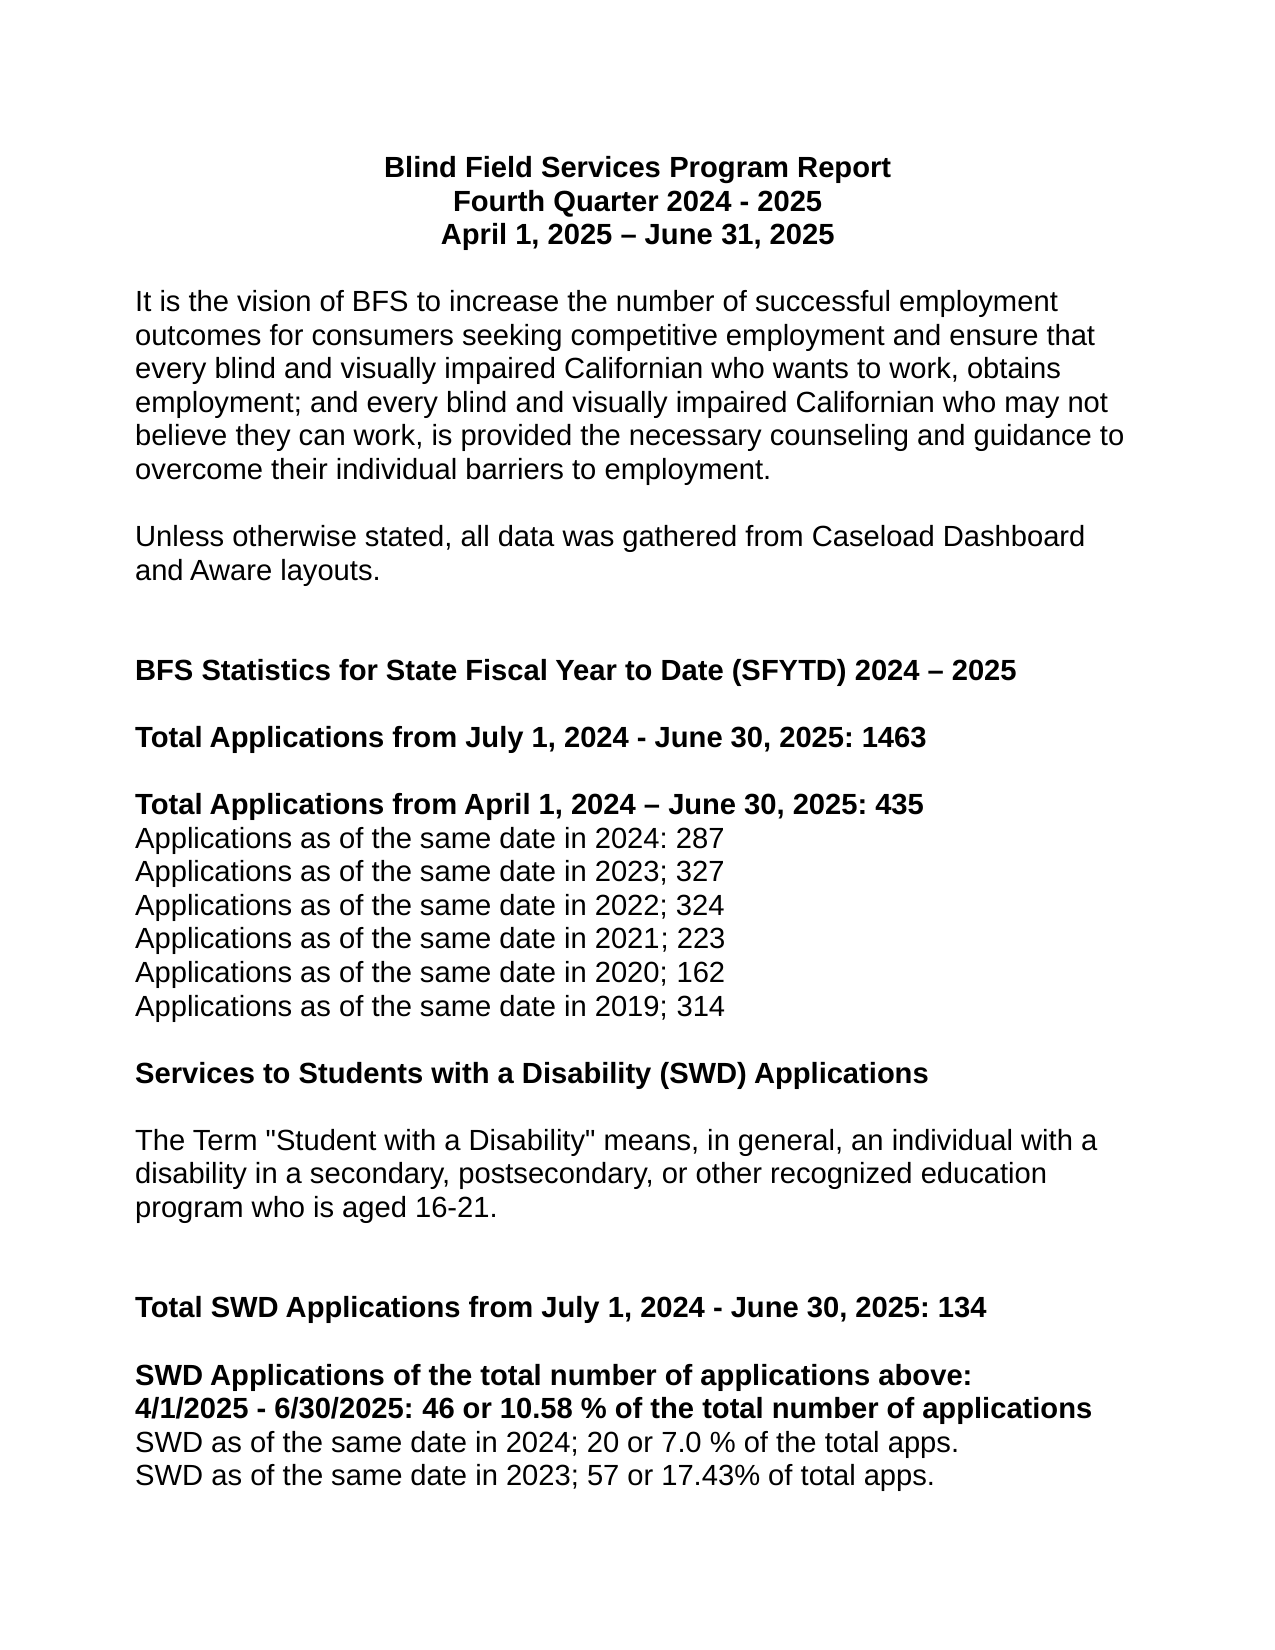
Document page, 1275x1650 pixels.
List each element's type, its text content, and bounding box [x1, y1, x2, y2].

text SWD Applications of the total number of applications above: [135, 1357, 1140, 1391]
text SWD as of the same date in 2024; 20 or 7.0 % of the total apps. [135, 1424, 1140, 1458]
text SWD as of the same date in 2023; 57 or 17.43% of total apps. [135, 1458, 1140, 1492]
text Services to Students with a Disability (SWD) Applications [135, 1056, 1140, 1089]
text Total Applications from July 1, 2024 - June 30, 2025: 1463 [135, 720, 1140, 754]
text Applications as of the same date in 2020; 162 [135, 955, 1140, 988]
text Fourth Quarter 2024 - 2025 [135, 183, 1140, 217]
text It is the vision of BFS to increase the number of successful employment outcomes for consumers seeking competitive employment and ensure that every blind and visually impaired Californian who wants to work, obtains employment; and every blind and visually impaired Californian who may not believe they can work, is provided the necessary counseling and guidance to overcome their individual barriers to employment. [135, 284, 1140, 485]
text Applications as of the same date in 2022; 324 [135, 888, 1140, 921]
text Applications as of the same date in 2019; 314 [135, 988, 1140, 1022]
text Applications as of the same date in 2021; 223 [135, 921, 1140, 955]
text Total SWD Applications from July 1, 2024 - June 30, 2025: 134 [135, 1290, 1140, 1324]
text Total Applications from April 1, 2024 – June 30, 2025: 435 [135, 787, 1140, 821]
text The Term "Student with a Disability" means, in general, an individual with a disability in a secondary, postsecondary, or other recognized education program who is aged 16-21. [135, 1123, 1140, 1223]
text Blind Field Services Program Report [135, 150, 1140, 183]
text Applications as of the same date in 2024: 287 [135, 821, 1140, 854]
text BFS Statistics for State Fiscal Year to Date (SFYTD) 2024 – 2025 [135, 653, 1140, 687]
text April 1, 2025 – June 31, 2025 [135, 217, 1140, 251]
text 4/1/2025 - 6/30/2025: 46 or 10.58 % of the total number of applications [135, 1391, 1140, 1424]
text Applications as of the same date in 2023; 327 [135, 854, 1140, 888]
text Unless otherwise stated, all data was gathered from Caseload Dashboard and Aware layouts. [135, 519, 1140, 586]
